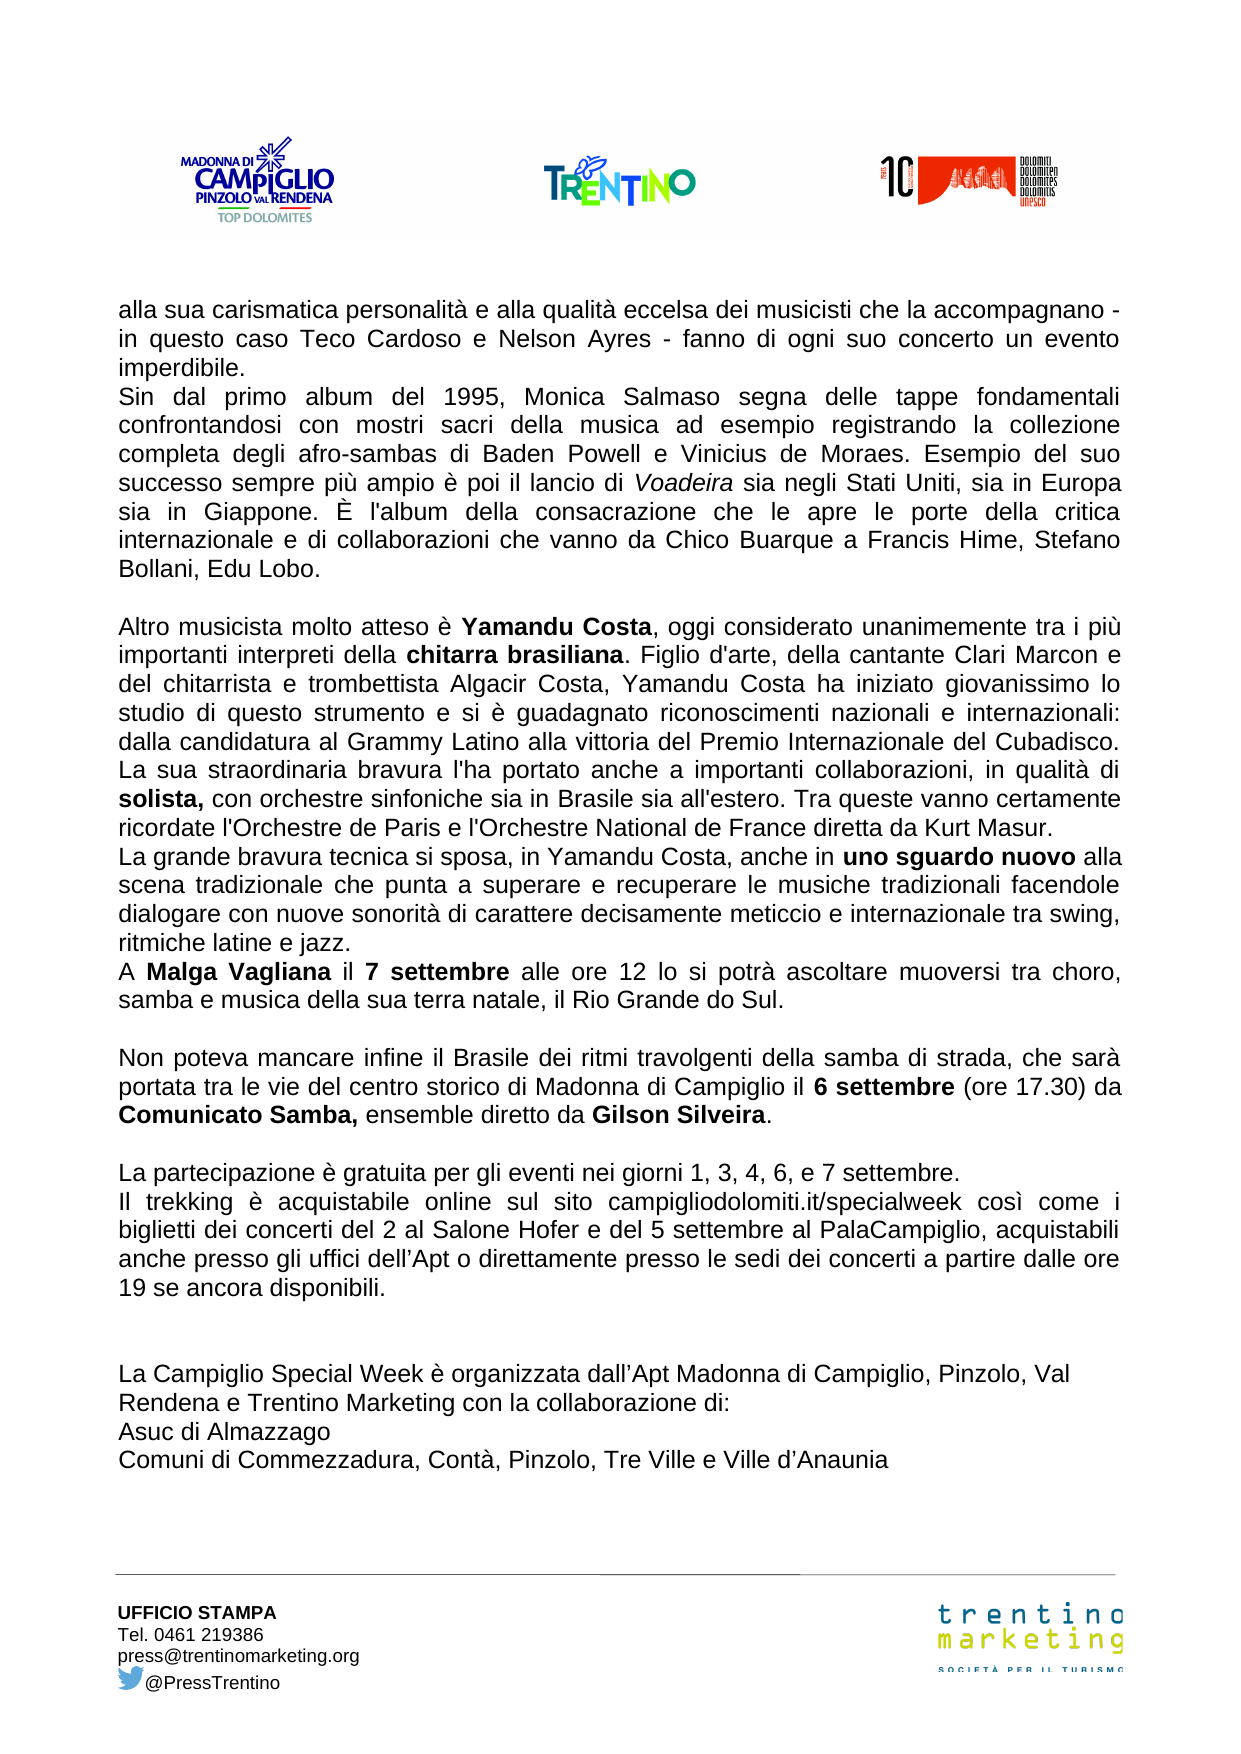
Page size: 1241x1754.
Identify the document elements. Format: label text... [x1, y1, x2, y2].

text La partecipazione è gratuita per gli eventi nei giorni 1, 3, 4, 6, e 7 settembre. [118, 1158, 1122, 1187]
text A Malga Vagliana il 7 settembre alle ore 12 lo si potrà ascoltare muoversi tra choro, samba e musica della sua terra natale, il Rio Grande do Sul. [118, 957, 1122, 1014]
text Sin dal primo album del 1995, Monica Salmaso segna delle tappe fondamentali confrontandosi con mostri sacri della musica ad esempio registrando la collezione completa degli afro-sambas di Baden Powell e Vinicius de Moraes. Esempio del suo successo sempre più ampio è poi il lancio di Voadeira sia negli Stati Uniti, sia in Europa sia in Giappone. È l'album della consacrazione che le apre le porte della critica internazionale e di collaborazioni che vanno da Chico Buarque a Francis Hime, Stefano Bollani, Edu Lobo. [118, 382, 1122, 583]
picture [117, 1666, 145, 1690]
text La Campiglio Special Week è organizzata dall’Apt Madonna di Campiglio, Pinzolo, Val Rendena e Trentino Marketing con la collaborazione di: [118, 1359, 1122, 1417]
text Asuc di Almazzago [118, 1417, 1122, 1445]
picture [118, 119, 1122, 245]
text Non poteva mancare infine il Brasile dei ritmi travolgenti della samba di strada, che sarà portata tra le vie del centro storico di Madonna di Campiglio il 6 settembre (ore 17.30) da Comunicato Samba, ensemble diretto da Gilson Silveira. [118, 1043, 1122, 1129]
text Comuni di Commezzadura, Contà, Pinzolo, Tre Ville e Ville d’Anaunia [118, 1445, 1122, 1474]
text Altro musicista molto atteso è Yamandu Costa, oggi considerato unanimemente tra i più importanti interpreti della chitarra brasiliana. Figlio d'arte, della cantante Clari Marcon e del chitarrista e trombettista Algacir Costa, Yamandu Costa ha iniziato giovanissimo lo studio di questo strumento e si è guadagnato riconoscimenti nazionali e internazionali: dalla candidatura al Grammy Latino alla vittoria del Premio Internazionale del Cubadisco. La sua straordinaria bravura l'ha portato anche a importanti collaborazioni, in qualità di solista, con orchestre sinfoniche sia in Brasile sia all'estero. Tra queste vanno certamente ricordate l'Orchestre de Paris e l'Orchestre National de France diretta da Kurt Masur. [118, 612, 1122, 842]
text La grande bravura tecnica si sposa, in Yamandu Costa, anche in uno sguardo nuovo alla scena tradizionale che punta a superare e recuperare le musiche tradizionali facendole dialogare con nuove sonorità di carattere decisamente meticcio e internazionale tra swing, ritmiche latine e jazz. [118, 842, 1122, 957]
text Il trekking è acquistabile online sul sito campigliodolomiti.it/specialweek così come i biglietti dei concerti del 2 al Salone Hofer e del 5 settembre al PalaCampiglio, acquistabili anche presso gli uffici dell’Apt o direttamente presso le sedi dei concerti a partire dalle ore 19 se ancora disponibili. [118, 1187, 1122, 1302]
